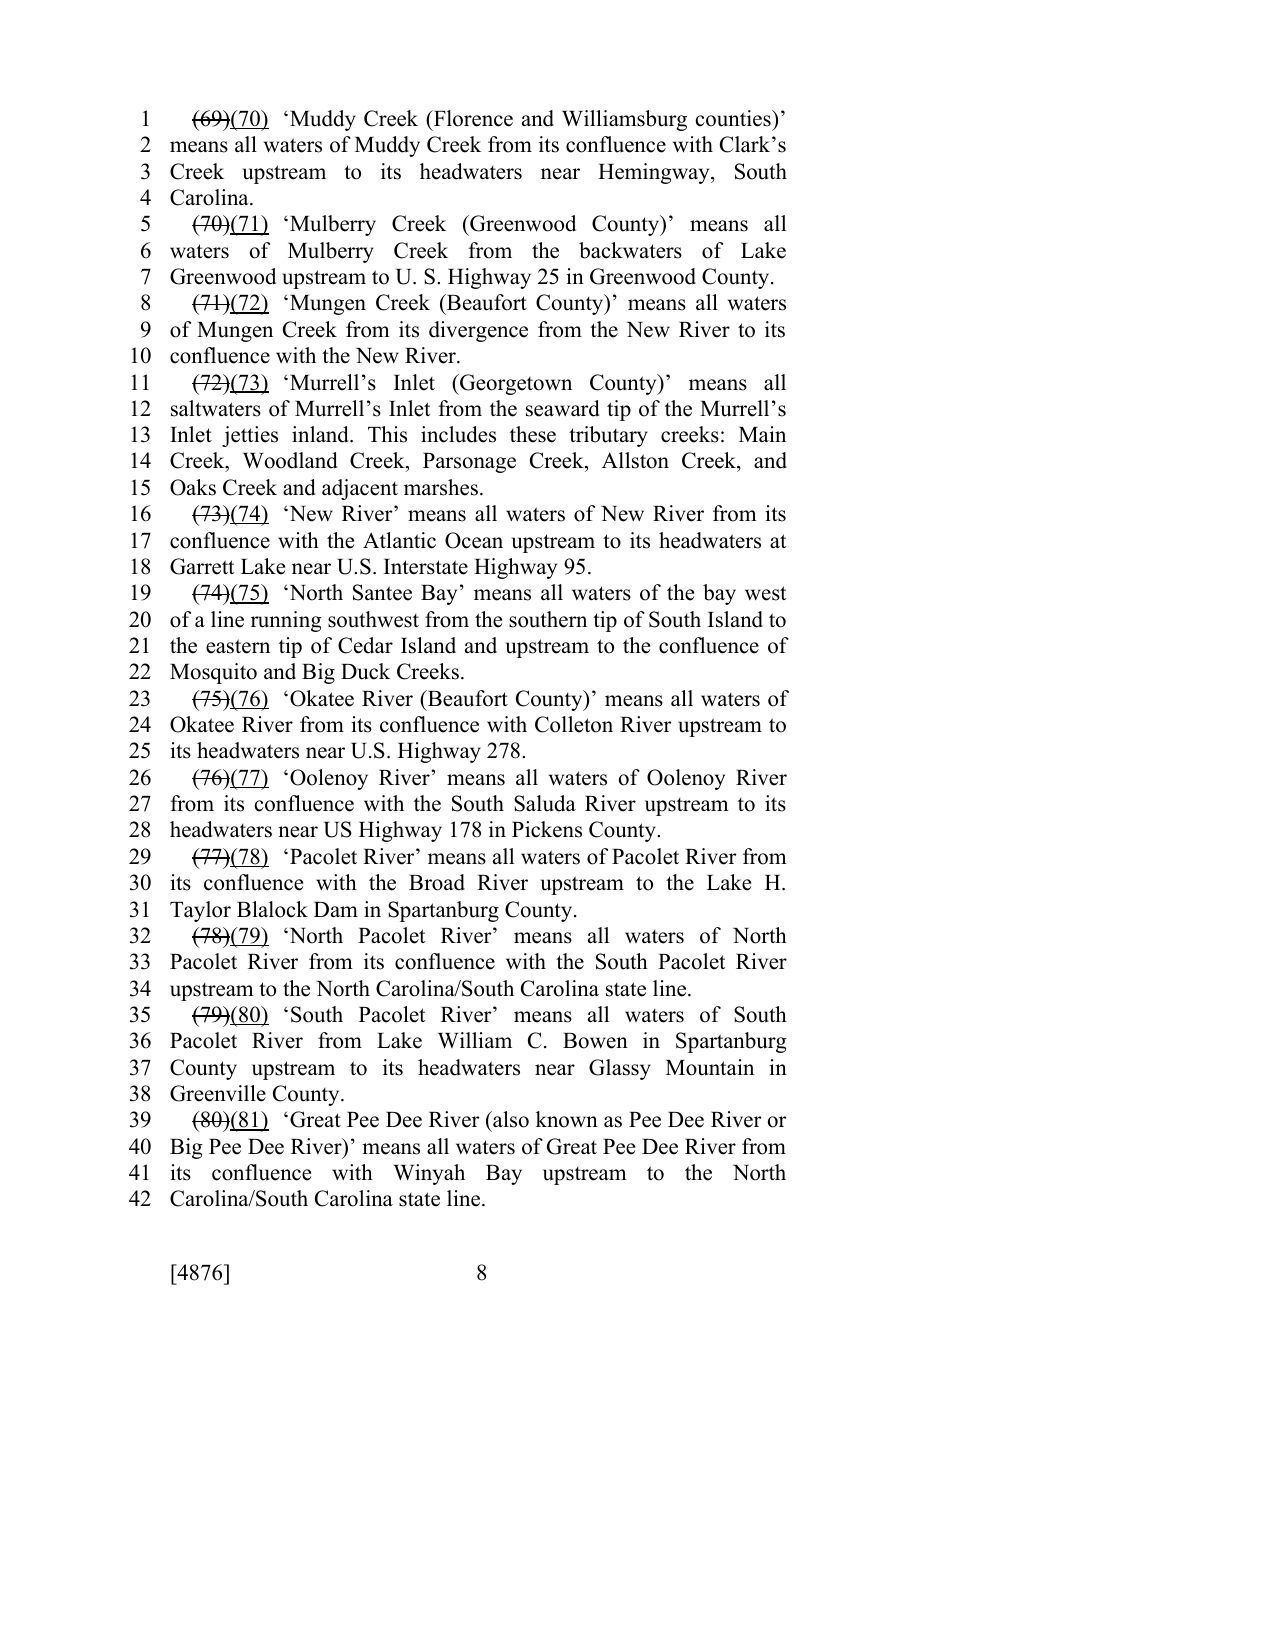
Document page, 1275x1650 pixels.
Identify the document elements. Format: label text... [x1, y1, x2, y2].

text (79)(80) ‘South Pacolet River’ means all waters of South Pacolet River from Lake William C. Bowen in Spartanburg County upstream to its headwaters near Glassy Mountain in Greenville County. [169, 1001, 787, 1106]
text (77)(78) ‘Pacolet River’ means all waters of Pacolet River from its confluence with the Broad River upstream to the Lake H. Taylor Blalock Dam in Spartanburg County. [169, 843, 787, 922]
text (80)(81) ‘Great Pee Dee River (also known as Pee Dee River or Big Pee Dee River)’ means all waters of Great Pee Dee River from its confluence with Winyah Bay upstream to the North Carolina/South Carolina state line. [169, 1106, 787, 1212]
text (71)(72) ‘Mungen Creek (Beaufort County)’ means all waters of Mungen Creek from its divergence from the New River to its confluence with the New River. [169, 289, 787, 368]
text (70)(71) ‘Mulberry Creek (Greenwood County)’ means all waters of Mulberry Creek from the backwaters of Lake Greenwood upstream to U. S. Highway 25 in Greenwood County. [169, 210, 787, 289]
text (78)(79) ‘North Pacolet River’ means all waters of North Pacolet River from its confluence with the South Pacolet River upstream to the North Carolina/South Carolina state line. [169, 922, 787, 1001]
text (76)(77) ‘Oolenoy River’ means all waters of Oolenoy River from its confluence with the South Saluda River upstream to its headwaters near US Highway 178 in Pickens County. [169, 764, 787, 843]
text (73)(74) ‘New River’ means all waters of New River from its confluence with the Atlantic Ocean upstream to its headwaters at Garrett Lake near U.S. Interstate Highway 95. [169, 500, 787, 579]
text (72)(73) ‘Murrell’s Inlet (Georgetown County)’ means all saltwaters of Murrell’s Inlet from the seaward tip of the Murrell’s Inlet jetties inland. This includes these tributary creeks: Main Creek, Woodland Creek, Parsonage Creek, Allston Creek, and Oaks Creek and adjacent marshes. [169, 368, 787, 500]
text (69)(70) ‘Muddy Creek (Florence and Williamsburg counties)’ means all waters of Muddy Creek from its confluence with Clark’s Creek upstream to its headwaters near Hemingway, South Carolina. [169, 105, 787, 210]
text (74)(75) ‘North Santee Bay’ means all waters of the bay west of a line running southwest from the southern tip of South Island to the eastern tip of Cedar Island and upstream to the confluence of Mosquito and Big Duck Creeks. [169, 579, 787, 685]
text (75)(76) ‘Okatee River (Beaufort County)’ means all waters of Okatee River from its confluence with Colleton River upstream to its headwaters near U.S. Highway 278. [169, 685, 787, 764]
